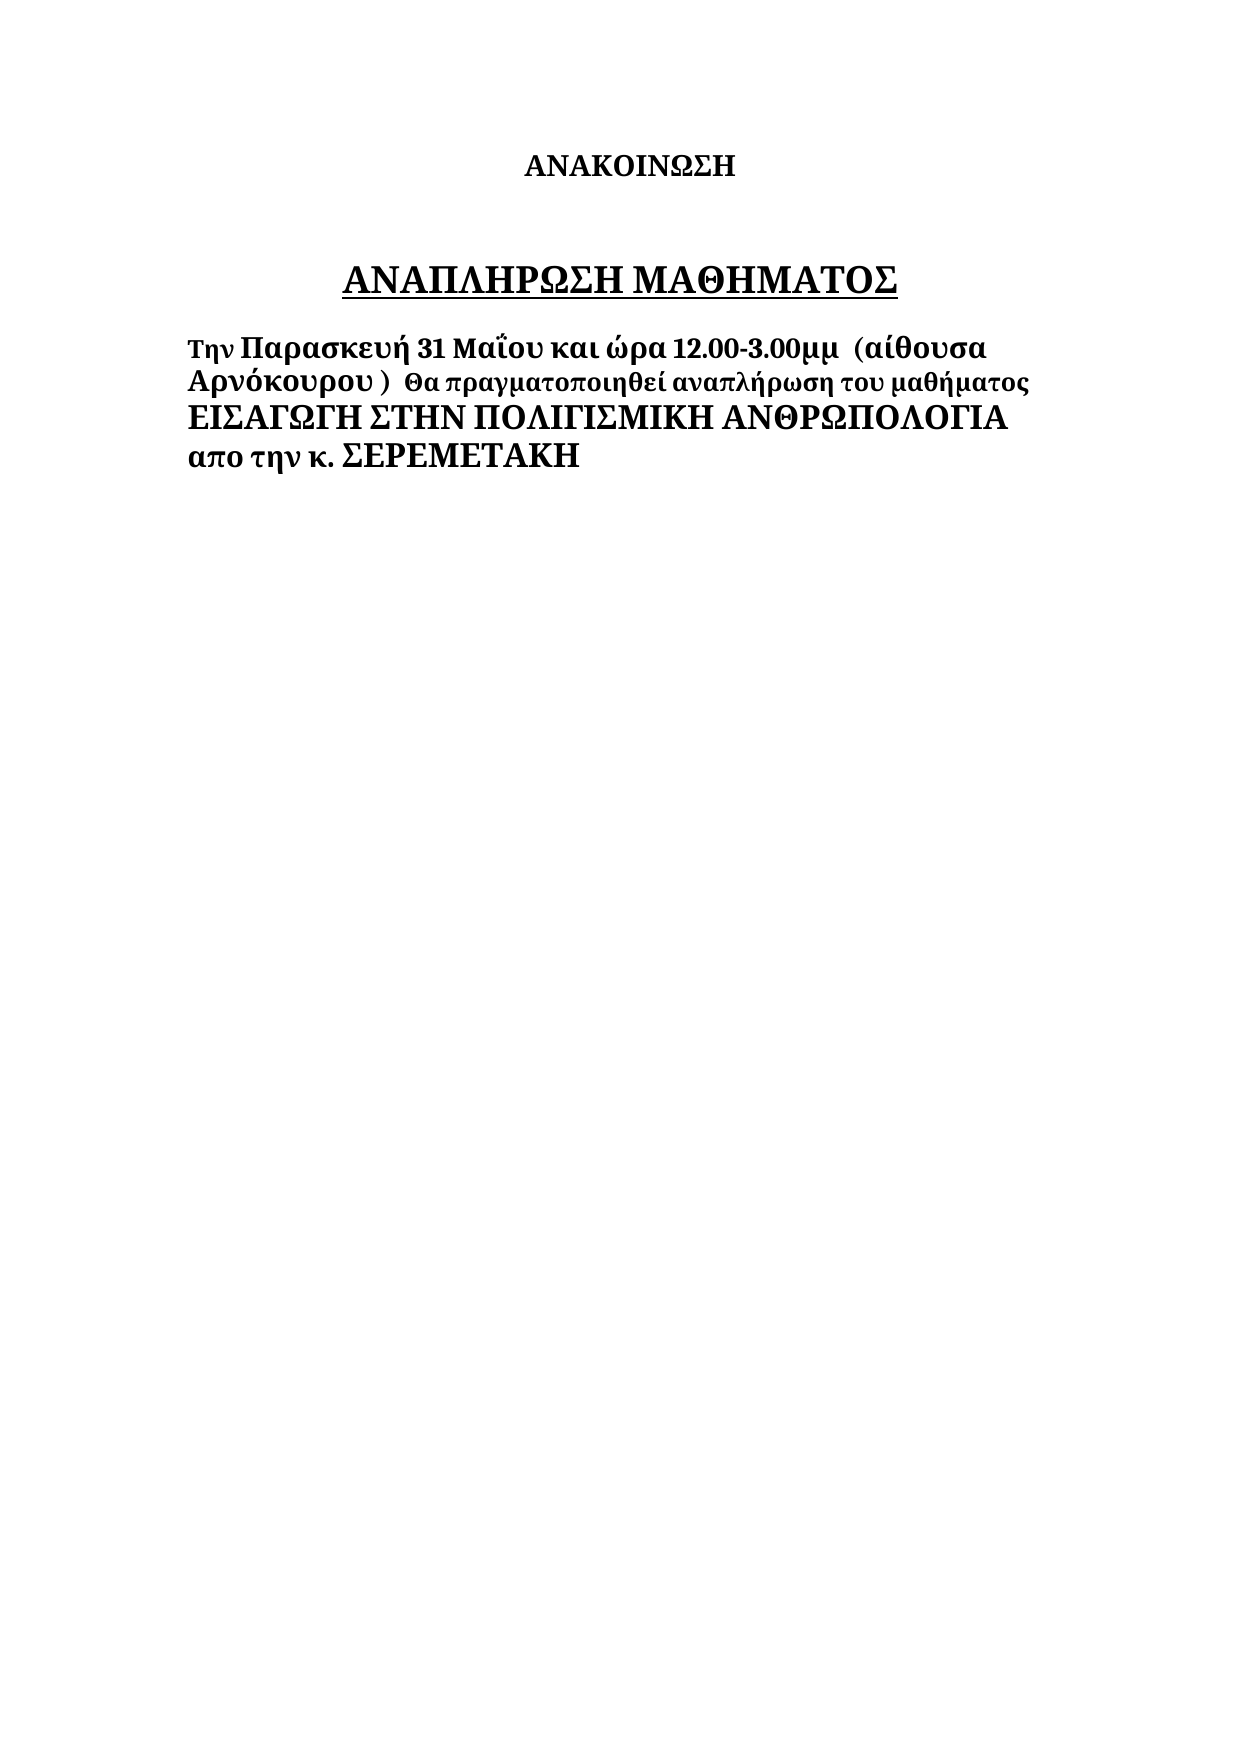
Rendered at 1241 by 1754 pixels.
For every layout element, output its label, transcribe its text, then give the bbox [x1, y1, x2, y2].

text ΑΝΑΚΟΙΝΩΣΗ [187, 150, 1053, 183]
text Την Παρασκευή 31 Mαΐου και ώρα 12.00-3.00μμ (αίθουσα Αρνόκουρου ) Θα πραγματοποιηθεί αναπλήρωση του μαθήματος ΕΙΣΑΓΩΓΗ ΣΤΗΝ ΠΟΛΙΓΙΣΜΙΚΗ ΑΝΘΡΩΠΟΛΟΓΙΑ απο την κ. ΣΕΡΕΜΕΤΑΚΗ [187, 332, 1053, 476]
text ΑΝΑΠΛΗΡΩΣΗ ΜΑΘΗΜΑΤΟΣ [187, 260, 1053, 303]
